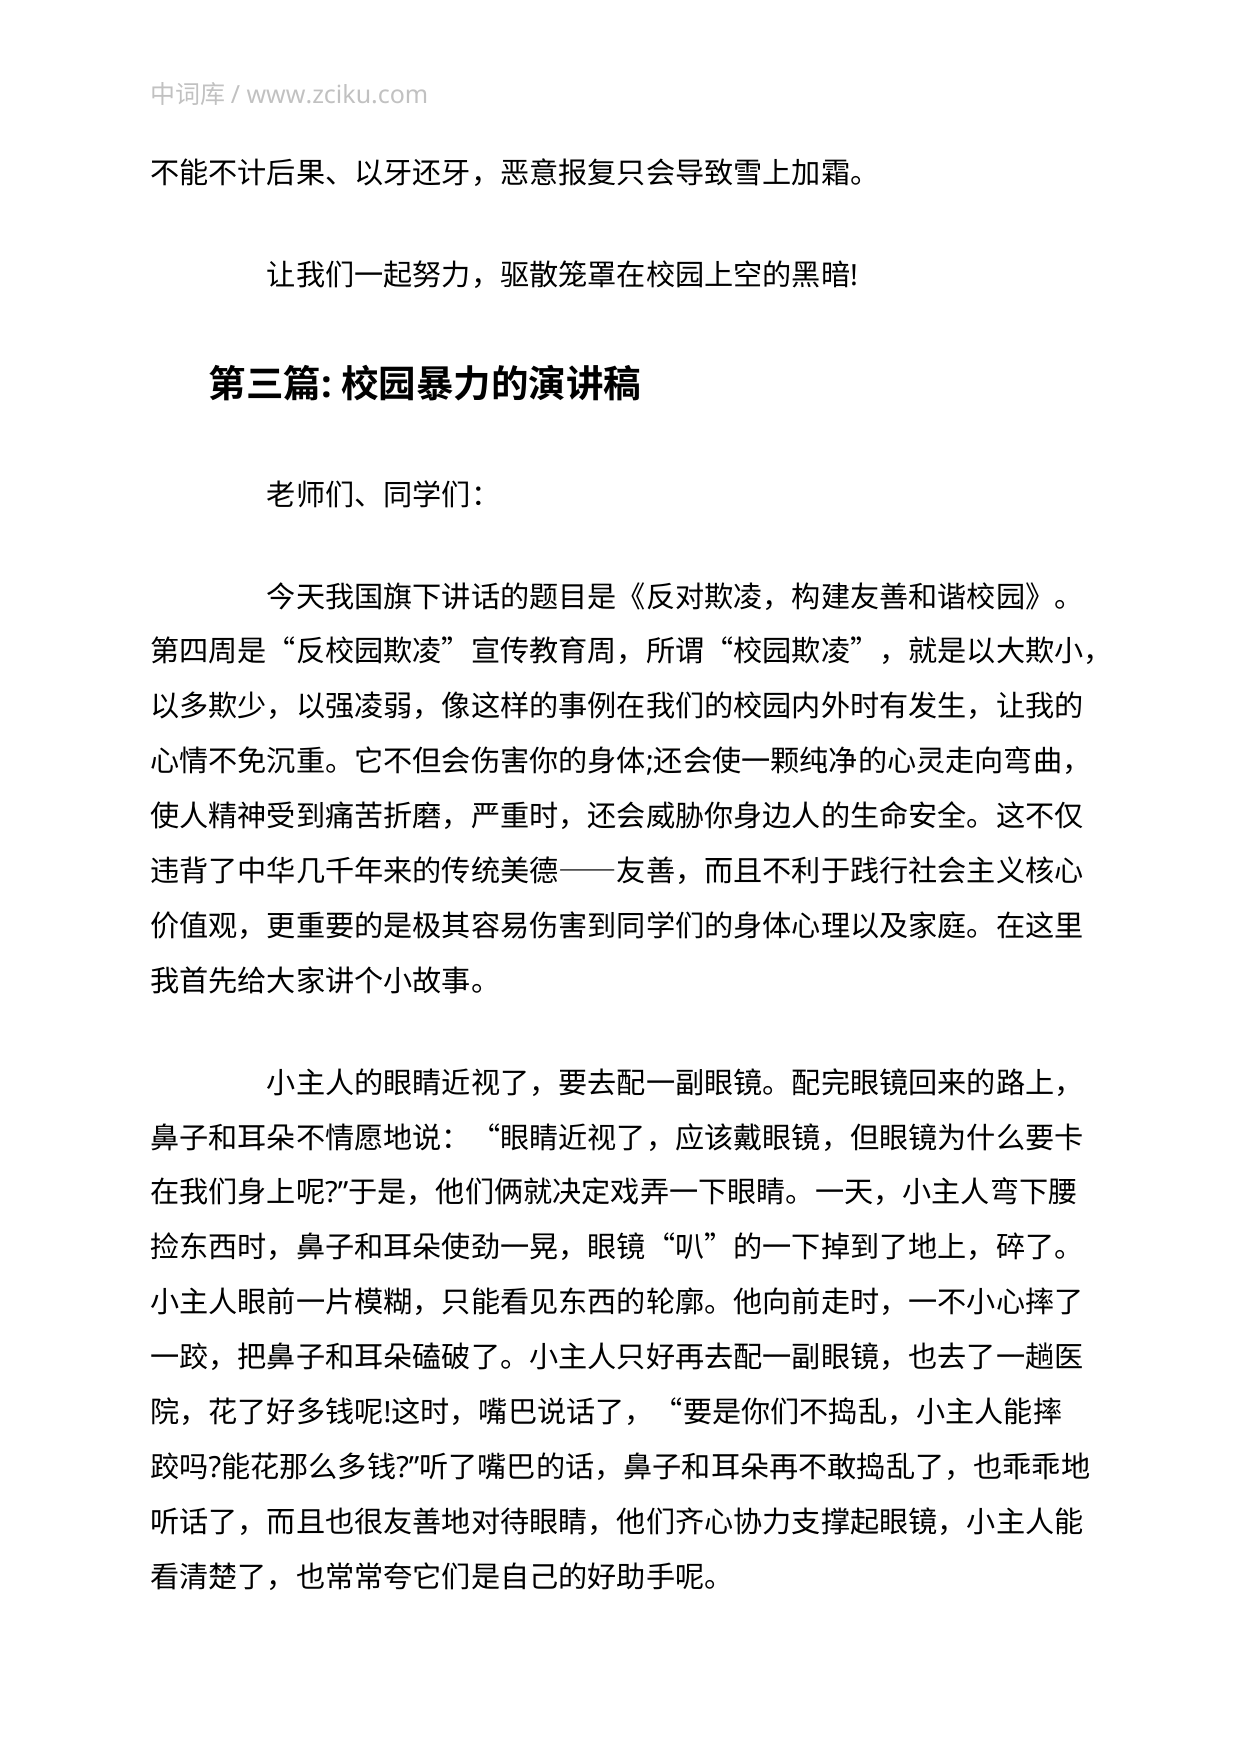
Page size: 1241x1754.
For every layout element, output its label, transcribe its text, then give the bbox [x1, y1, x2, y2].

text 小主人的眼睛近视了，要去配一副眼镜。配完眼镜回来的路上，鼻子和耳朵不情愿地说：“眼睛近视了，应该戴眼镜，但眼镜为什么要卡在我们身上呢?”于是，他们俩就决定戏弄一下眼睛。一天，小主人弯下腰捡东西时，鼻子和耳朵使劲一晃，眼镜“叭”的一下掉到了地上，碎了。小主人眼前一片模糊，只能看见东西的轮廓。他向前走时，一不小心摔了一跤，把鼻子和耳朵磕破了。小主人只好再去配一副眼镜，也去了一趟医院，花了好多钱呢!这时，嘴巴说话了，“要是你们不捣乱，小主人能摔跤吗?能花那么多钱?”听了嘴巴的话，鼻子和耳朵再不敢捣乱了，也乖乖地听话了，而且也很友善地对待眼睛，他们齐心协力支撑起眼镜，小主人能看清楚了，也常常夸它们是自己的好助手呢。 [150, 1059, 1090, 1596]
text 第三篇: 校园暴力的演讲稿 [150, 354, 1090, 408]
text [150, 150, 1090, 192]
text 今天我国旗下讲话的题目是《反对欺凌，构建友善和谐校园》。第四周是“反校园欺凌”宣传教育周，所谓“校园欺凌”，就是以大欺小，以多欺少，以强凌弱，像这样的事例在我们的校园内外时有发生，让我的心情不免沉重。它不但会伤害你的身体;还会使一颗纯净的心灵走向弯曲，使人精神受到痛苦折磨，严重时，还会威胁你身边人的生命安全。这不仅违背了中华几千年来的传统美德——友善，而且不利于践行社会主义核心价值观，更重要的是极其容易伤害到同学们的身体心理以及家庭。在这里我首先给大家讲个小故事。 [150, 573, 1090, 1000]
text 老师们、同学们： [150, 471, 1090, 514]
text 让我们一起努力，驱散笼罩在校园上空的黑暗! [150, 252, 1090, 294]
